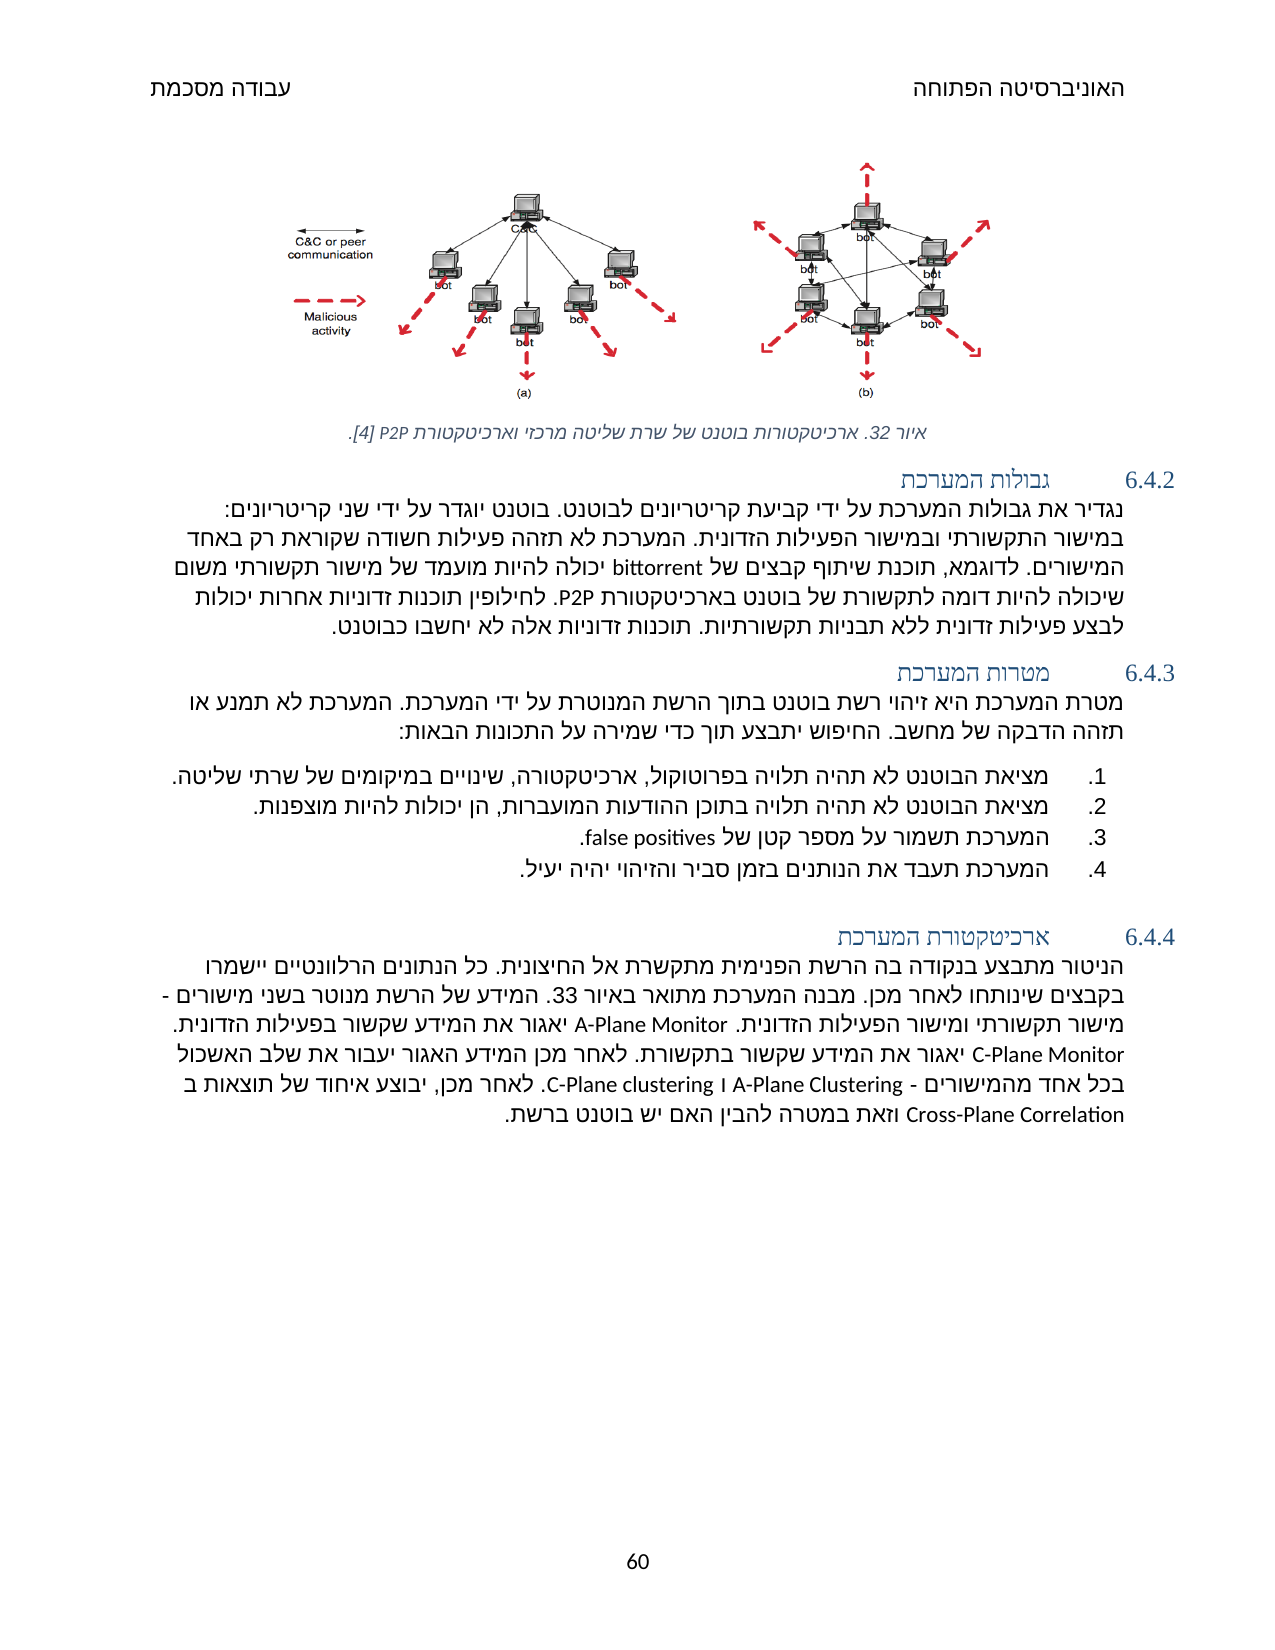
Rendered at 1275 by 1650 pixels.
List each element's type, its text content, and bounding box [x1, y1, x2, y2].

text מטרת המערכת היא זיהוי רשת בוטנט בתוך הרשת המנוטרת על ידי המערכת. המערכת לא תמנע או תזהה הדבקה של מחשב. החיפוש יתבצע תוך כדי שמירה על התכונות הבאות: [150, 689, 1125, 744]
list מציאת הבוטנט לא תהיה תלויה בפרוטוקול, ארכיטקטורה, שינויים במיקומים של שרתי שליטה. [150, 763, 1087, 789]
list המערכת תעבד את הנותנים בזמן סביר והזיהוי יהיה יעיל. [150, 856, 1087, 882]
subtitle גבולות המערכת [150, 465, 1125, 494]
text איור 32. ארכיטקטורות בוטנט של שרת שליטה מרכזי וארכיטקטורת P2P . [150, 421, 1125, 444]
picture [269, 150, 1005, 403]
subtitle מטרות המערכת [150, 658, 1125, 687]
text הניטור מתבצע בנקודה בה הרשת הפנימית מתקשרת אל החיצונית. כל הנתונים הרלוונטיים יישמרו בקבצים שינותחו לאחר מכן. מבנה המערכת מתואר באיור 33. המידע של הרשת מנוטר בשני מישורים - מישור תקשורתי ומישור הפעילות הזדונית. A-Plane Monitor יאגור את המידע שקשור בפעילות הזדונית. C-Plane Monitor יאגור את המידע שקשור בתקשורת. לאחר מכן המידע האגור יעבור את שלב האשכול בכל אחד מהמישורים - A-Plane Clustering ו C-Plane clustering. לאחר מכן, יבוצע איחוד של תוצאות ב Cross-Plane Correlation וזאת במטרה להבין האם יש בוטנט ברשת. [150, 953, 1125, 1128]
subtitle ארכיטקטורת המערכת [150, 922, 1125, 951]
text נגדיר את גבולות המערכת על ידי קביעת קריטריונים לבוטנט. בוטנט יוגדר על ידי שני קריטריונים: במישור התקשורתי ובמישור הפעילות הזדונית. המערכת לא תזהה פעילות חשודה שקוראת רק באחד המישורים. לדוגמא, תוכנת שיתוף קבצים של bittorrent יכולה להיות מועמד של מישור תקשורתי משום שיכולה להיות דומה לתקשורת של בוטנט בארכיטקטורת P2P. לחילופין תוכנות זדוניות אחרות יכולות לבצע פעילות זדונית ללא תבניות תקשורתיות. תוכנות זדוניות אלה לא יחשבו כבוטנט. [150, 496, 1125, 639]
list המערכת תשמור על מספר קטן של false positives. [150, 823, 1087, 851]
list מציאת הבוטנט לא תהיה תלויה בתוכן ההודעות המועברות, הן יכולות להיות מוצפנות. [150, 793, 1087, 819]
